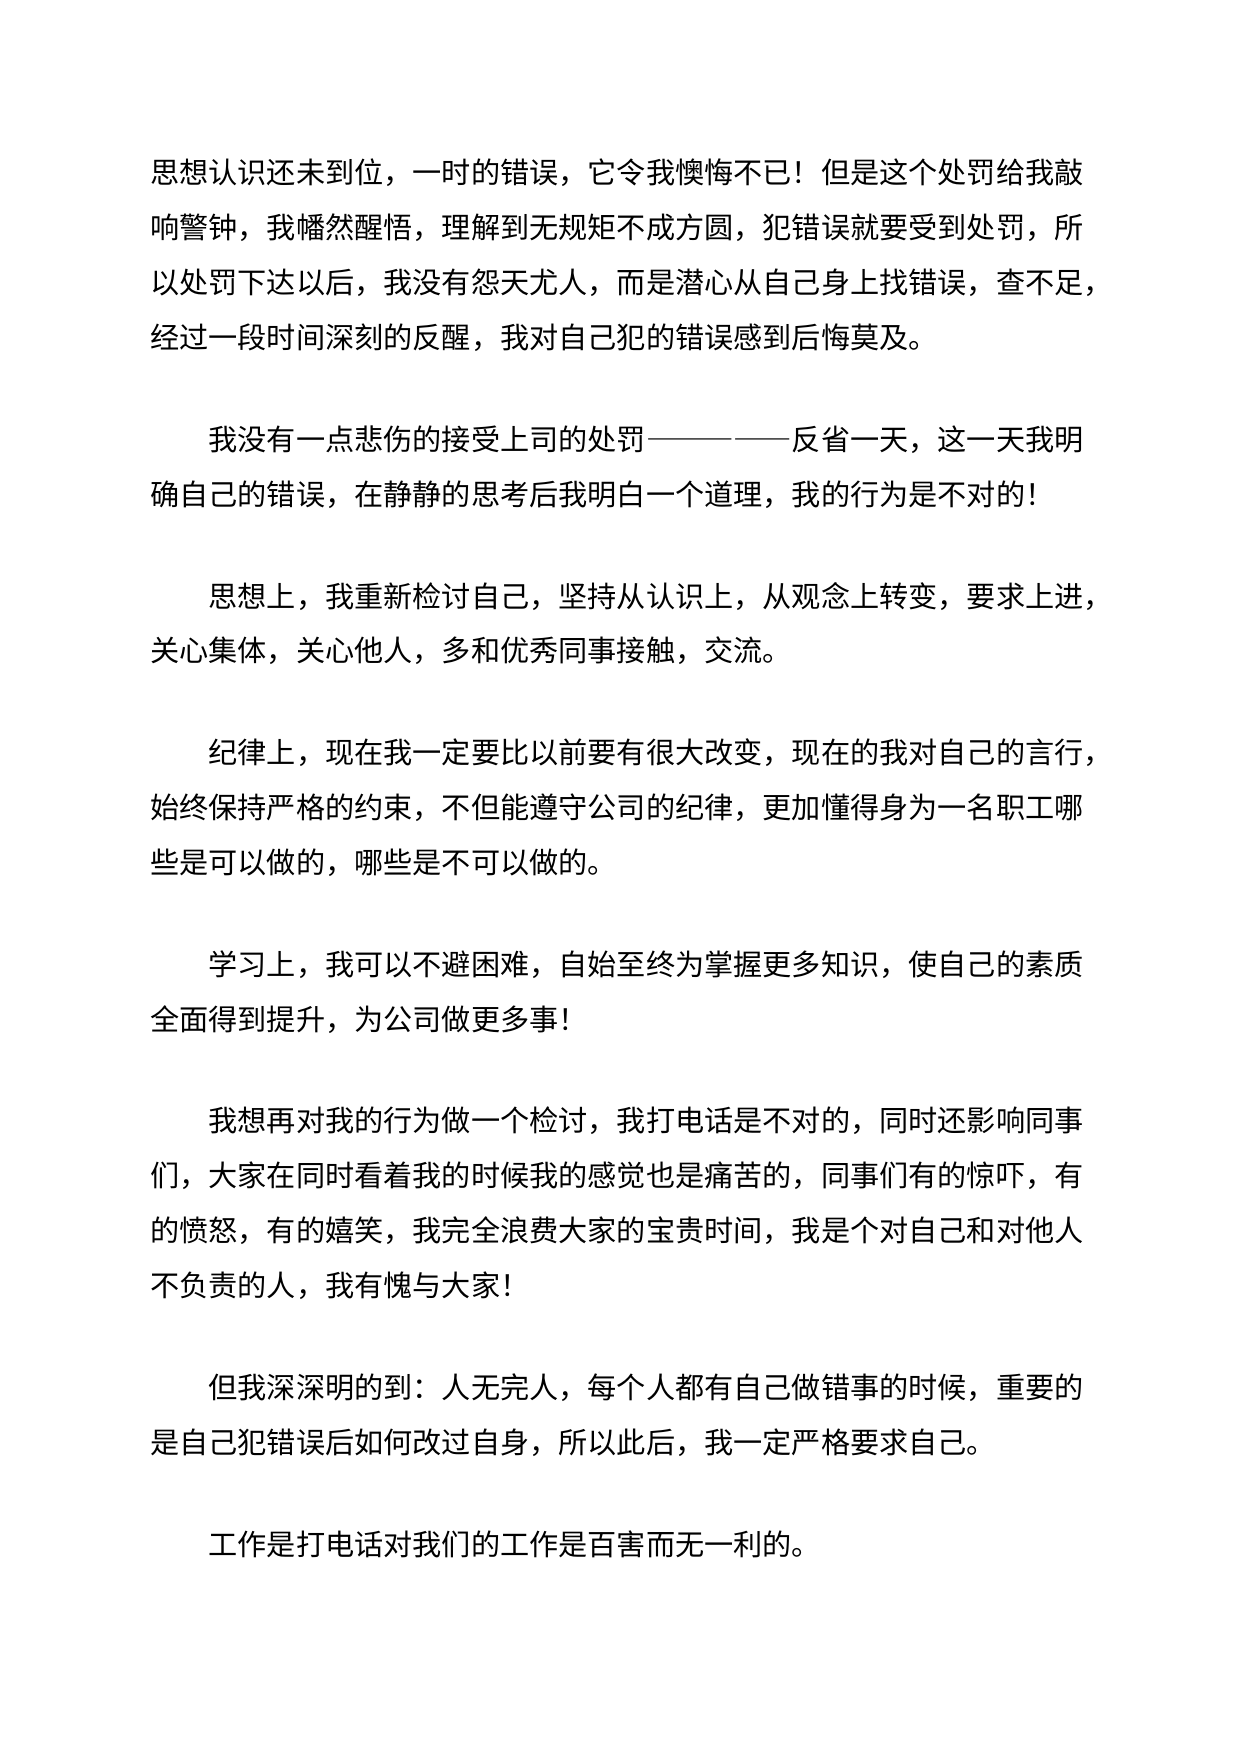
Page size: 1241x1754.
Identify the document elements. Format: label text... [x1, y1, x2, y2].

text 我没有一点悲伤的接受上司的处罚—————反省一天，这一天我明确自己的错误，在静静的思考后我明白一个道理，我的行为是不对的！ [150, 416, 1090, 514]
text 但我深深明的到：人无完人，每个人都有自己做错事的时候，重要的是自己犯错误后如何改过自身，所以此后，我一定严格要求自己。 [150, 1364, 1090, 1462]
text 思想上，我重新检讨自己，坚持从认识上，从观念上转变，要求上进，关心集体，关心他人，多和优秀同事接触，交流。 [150, 573, 1090, 670]
text 工作是打电话对我们的工作是百害而无一利的。 [150, 1521, 1090, 1563]
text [150, 150, 1090, 357]
text 我想再对我的行为做一个检讨，我打电话是不对的，同时还影响同事们，大家在同时看着我的时候我的感觉也是痛苦的，同事们有的惊吓，有的愤怒，有的嬉笑，我完全浪费大家的宝贵时间，我是个对自己和对他人不负责的人，我有愧与大家！ [150, 1098, 1090, 1305]
text 学习上，我可以不避困难，自始至终为掌握更多知识，使自己的素质全面得到提升，为公司做更多事！ [150, 941, 1090, 1038]
text 纪律上，现在我一定要比以前要有很大改变，现在的我对自己的言行，始终保持严格的约束，不但能遵守公司的纪律，更加懂得身为一名职工哪些是可以做的，哪些是不可以做的。 [150, 730, 1090, 882]
